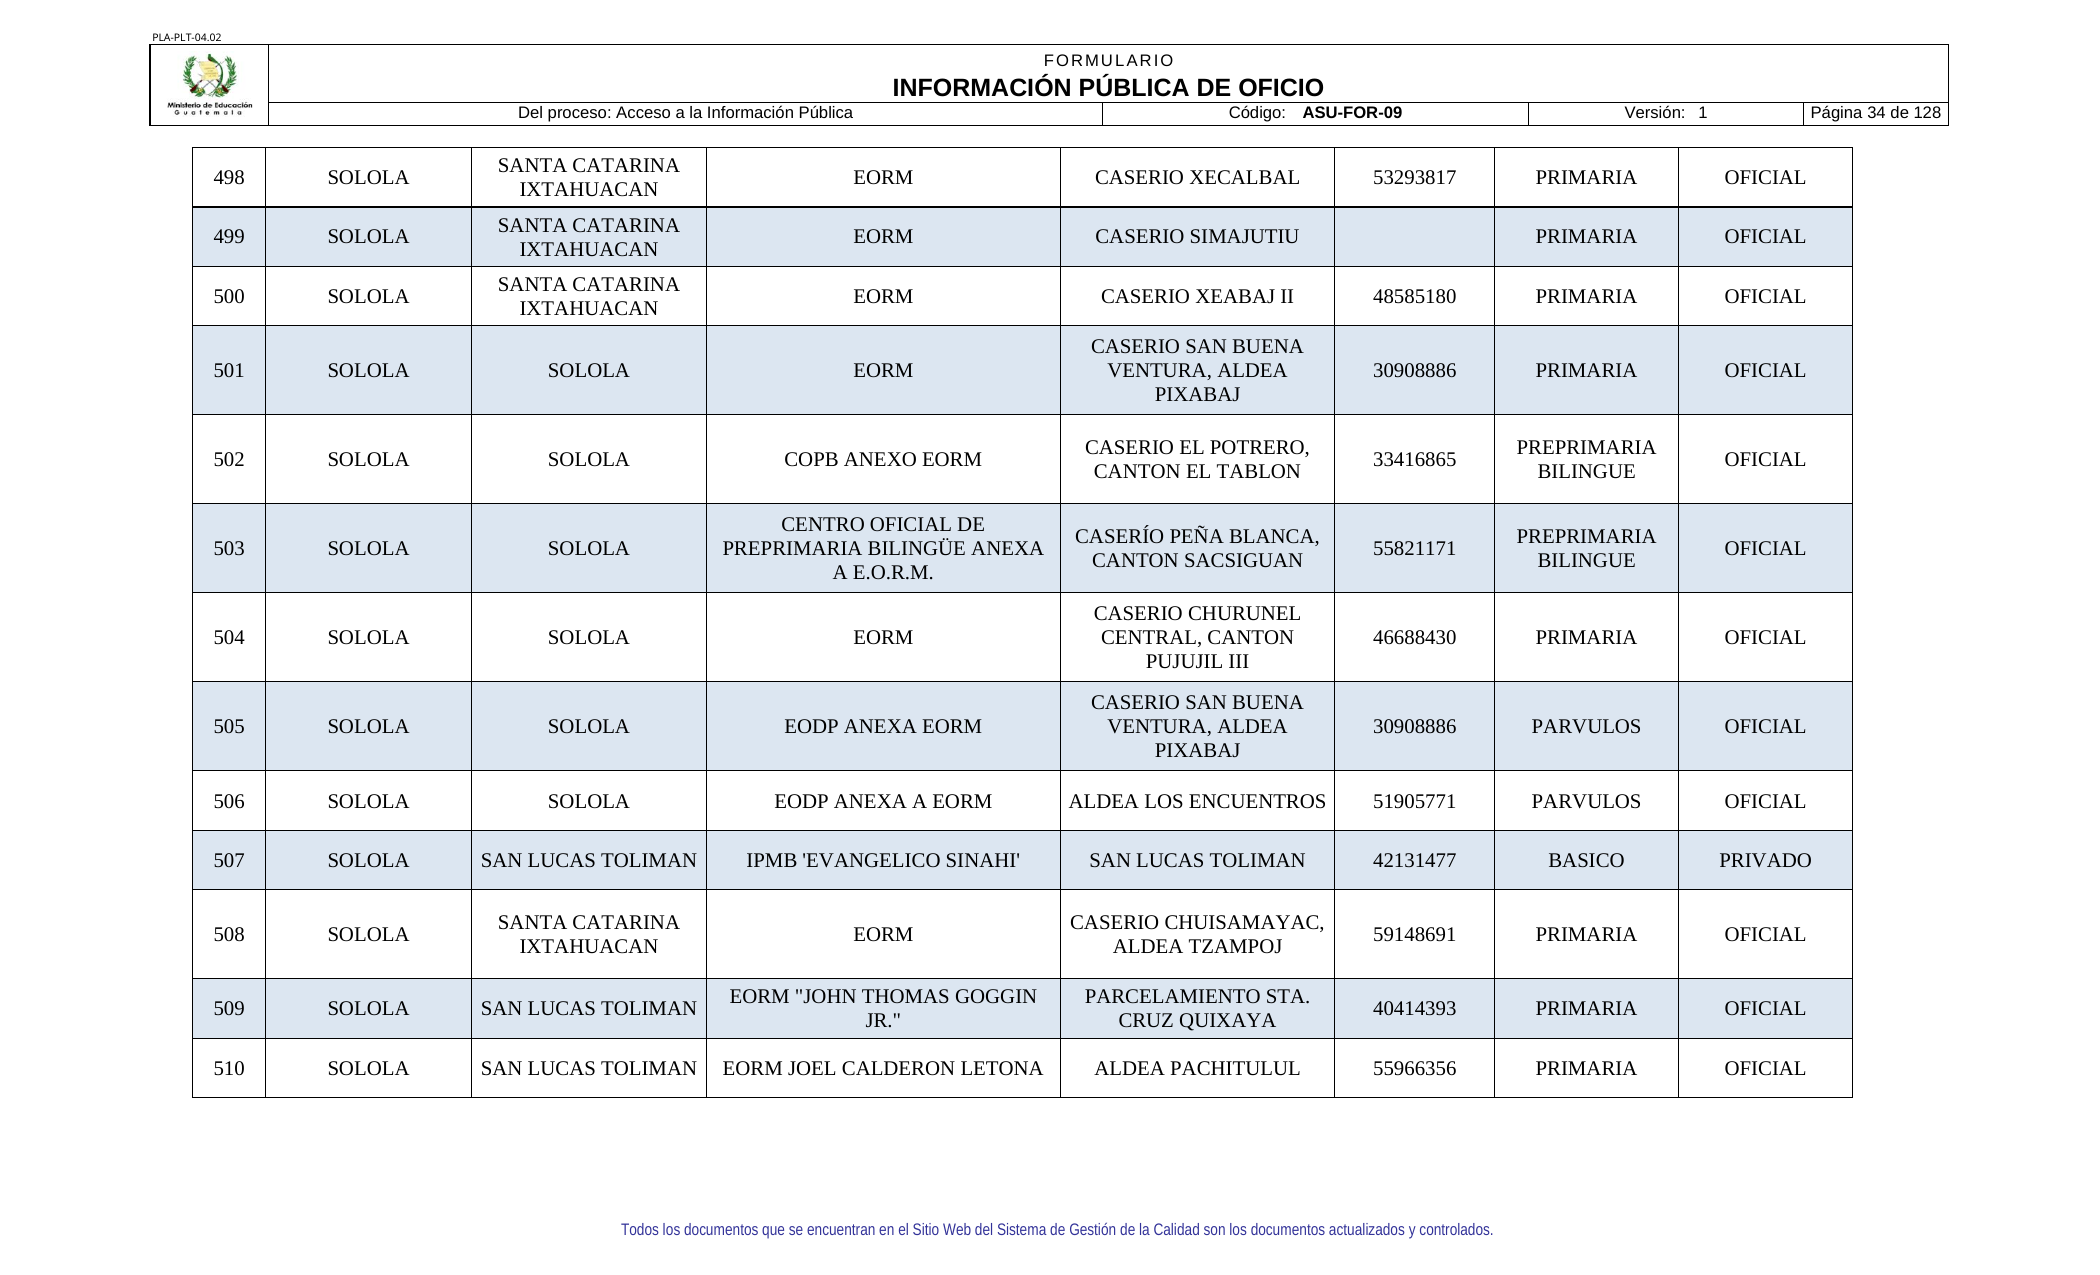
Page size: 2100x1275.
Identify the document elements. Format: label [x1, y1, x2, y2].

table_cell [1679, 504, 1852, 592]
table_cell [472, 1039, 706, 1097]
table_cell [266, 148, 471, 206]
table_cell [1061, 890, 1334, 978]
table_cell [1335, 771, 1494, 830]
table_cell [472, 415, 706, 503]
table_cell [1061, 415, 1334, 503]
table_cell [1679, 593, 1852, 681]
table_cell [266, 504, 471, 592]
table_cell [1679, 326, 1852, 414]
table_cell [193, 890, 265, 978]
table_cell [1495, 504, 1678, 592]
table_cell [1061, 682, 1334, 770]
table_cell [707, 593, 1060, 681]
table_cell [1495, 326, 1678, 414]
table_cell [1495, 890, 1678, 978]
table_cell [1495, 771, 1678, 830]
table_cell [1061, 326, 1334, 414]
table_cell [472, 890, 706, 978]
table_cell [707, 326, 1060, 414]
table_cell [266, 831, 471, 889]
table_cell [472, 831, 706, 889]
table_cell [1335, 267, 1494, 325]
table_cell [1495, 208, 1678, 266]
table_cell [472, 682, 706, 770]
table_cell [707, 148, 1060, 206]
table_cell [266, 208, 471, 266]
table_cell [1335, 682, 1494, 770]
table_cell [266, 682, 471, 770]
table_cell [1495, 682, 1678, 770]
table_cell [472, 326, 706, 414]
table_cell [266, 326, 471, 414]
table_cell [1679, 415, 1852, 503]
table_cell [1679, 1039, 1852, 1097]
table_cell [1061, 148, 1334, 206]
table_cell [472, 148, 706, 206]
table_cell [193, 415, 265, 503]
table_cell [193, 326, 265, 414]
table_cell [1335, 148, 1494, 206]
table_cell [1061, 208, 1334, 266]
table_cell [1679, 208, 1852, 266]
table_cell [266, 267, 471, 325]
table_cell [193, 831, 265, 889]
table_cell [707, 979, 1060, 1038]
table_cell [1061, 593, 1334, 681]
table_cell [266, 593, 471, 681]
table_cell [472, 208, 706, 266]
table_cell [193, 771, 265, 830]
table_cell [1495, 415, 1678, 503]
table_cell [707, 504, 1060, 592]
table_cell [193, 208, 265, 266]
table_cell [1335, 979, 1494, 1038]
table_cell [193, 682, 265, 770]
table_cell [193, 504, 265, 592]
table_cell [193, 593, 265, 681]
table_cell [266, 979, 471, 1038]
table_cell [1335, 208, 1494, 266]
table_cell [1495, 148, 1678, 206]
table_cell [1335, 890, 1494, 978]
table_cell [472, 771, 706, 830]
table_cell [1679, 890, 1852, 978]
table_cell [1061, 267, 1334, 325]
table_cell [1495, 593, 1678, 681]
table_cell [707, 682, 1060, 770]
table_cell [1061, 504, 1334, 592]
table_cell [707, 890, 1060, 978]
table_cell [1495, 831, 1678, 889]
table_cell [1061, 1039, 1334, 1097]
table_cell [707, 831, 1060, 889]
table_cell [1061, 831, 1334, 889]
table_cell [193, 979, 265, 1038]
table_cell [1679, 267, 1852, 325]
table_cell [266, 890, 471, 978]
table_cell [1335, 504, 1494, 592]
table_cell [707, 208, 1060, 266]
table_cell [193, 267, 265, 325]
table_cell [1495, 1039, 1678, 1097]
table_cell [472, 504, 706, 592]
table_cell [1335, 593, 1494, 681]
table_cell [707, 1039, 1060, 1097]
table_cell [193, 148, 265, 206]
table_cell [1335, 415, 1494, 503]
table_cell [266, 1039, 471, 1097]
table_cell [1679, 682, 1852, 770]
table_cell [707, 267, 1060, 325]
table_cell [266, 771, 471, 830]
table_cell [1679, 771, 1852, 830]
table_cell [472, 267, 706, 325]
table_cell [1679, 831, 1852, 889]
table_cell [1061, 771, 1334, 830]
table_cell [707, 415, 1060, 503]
picture [166, 51, 253, 117]
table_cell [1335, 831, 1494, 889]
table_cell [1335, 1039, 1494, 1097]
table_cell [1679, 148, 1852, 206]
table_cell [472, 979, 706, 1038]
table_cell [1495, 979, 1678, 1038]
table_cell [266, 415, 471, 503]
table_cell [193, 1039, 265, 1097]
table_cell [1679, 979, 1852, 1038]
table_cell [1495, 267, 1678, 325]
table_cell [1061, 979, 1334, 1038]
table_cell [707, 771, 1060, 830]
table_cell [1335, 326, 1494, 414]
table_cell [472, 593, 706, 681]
